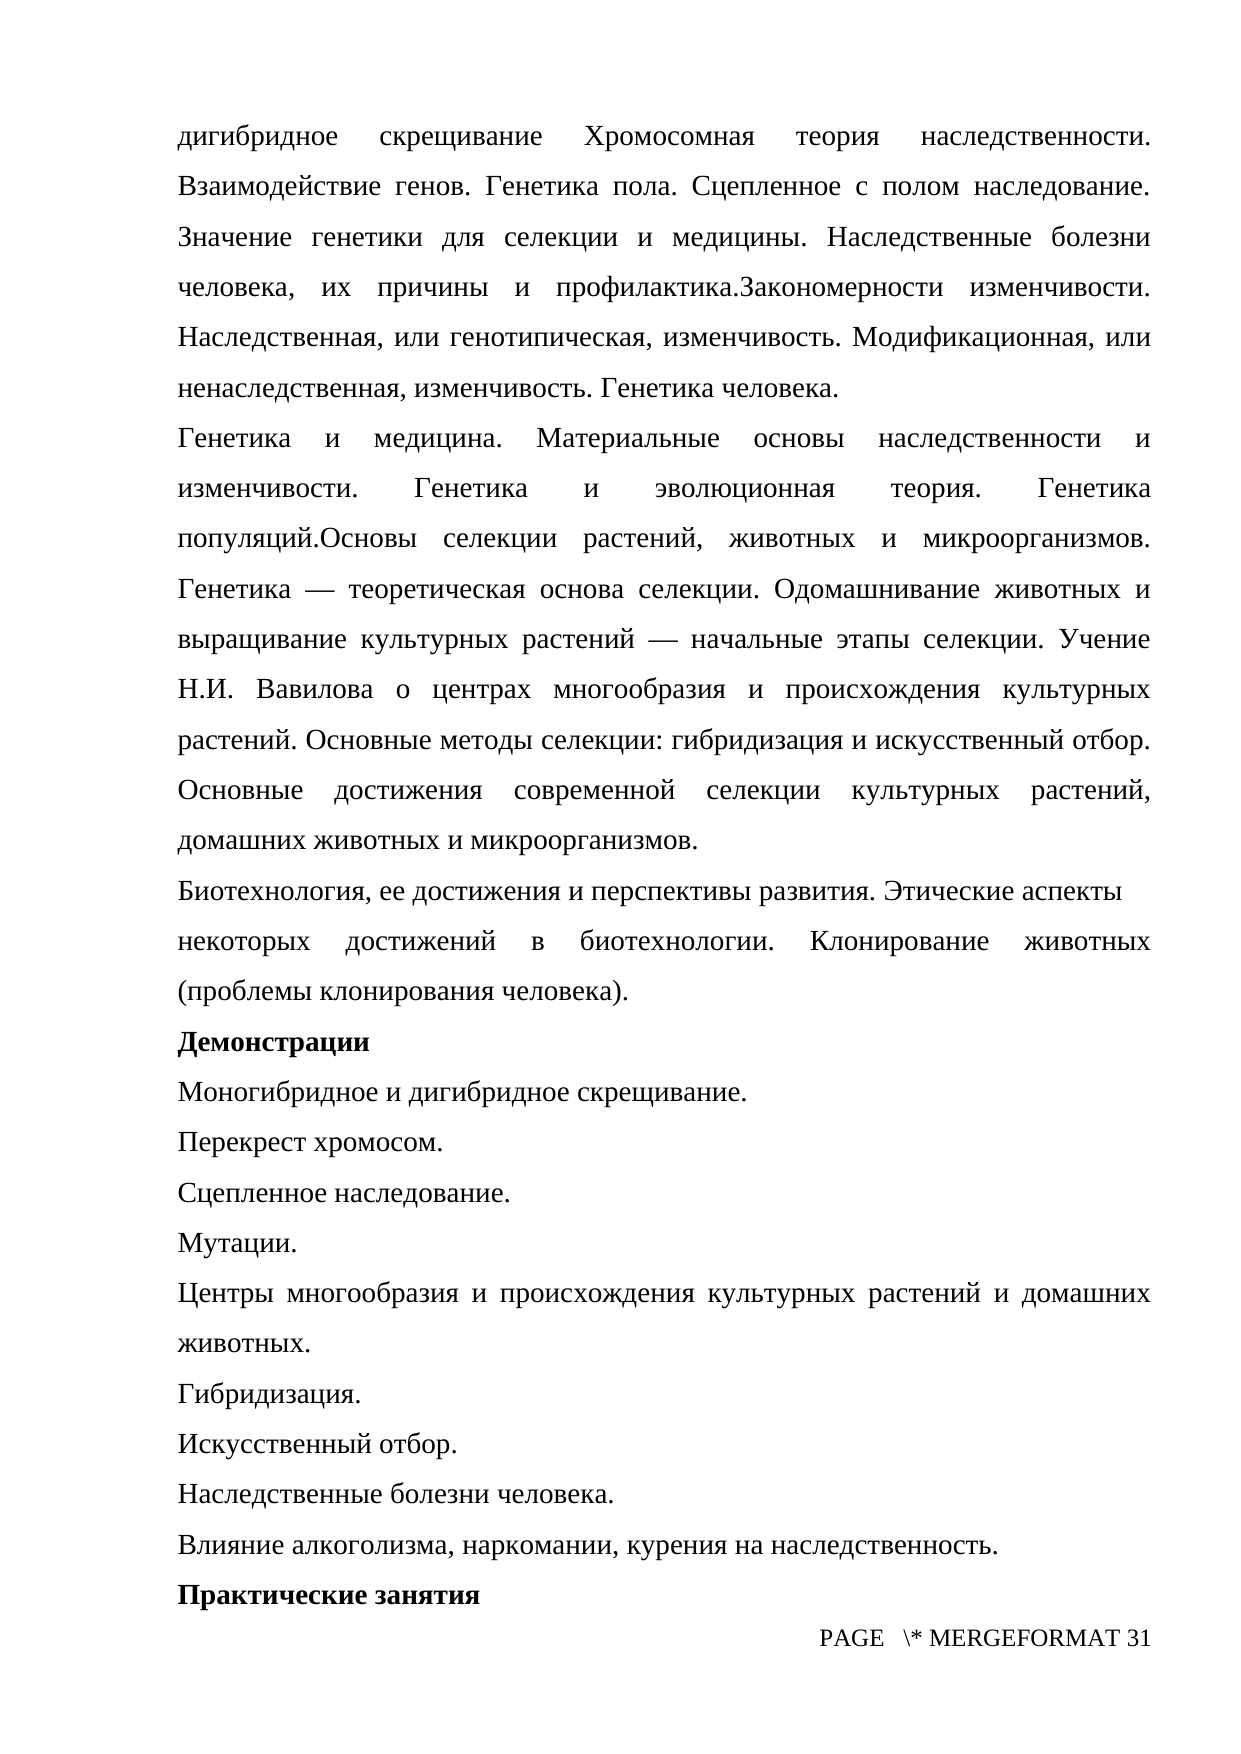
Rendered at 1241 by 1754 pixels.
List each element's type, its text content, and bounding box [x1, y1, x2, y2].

text Биотехнология, ее достижения и перспективы развития. Этические аспекты [177, 873, 1152, 906]
text Генетика и медицина. Материальные основы наследственности и изменчивости. Генетика и эволюционная теория. Генетика популяций.Основы селекции растений, животных и микроорганизмов. Генетика — теоретическая основа селекции. Одомашнивание животных и выращивание культурных растений — начальные этапы селекции. Учение Н.И. Вавилова о центрах многообразия и происхождения культурных растений. Основные методы селекции: гибридизация и искусственный отбор. Основные достижения современной селекции культурных растений, домашних животных и микроорганизмов. [177, 420, 1152, 856]
text Практические занятия [177, 1577, 1152, 1611]
text Центры многообразия и происхождения культурных растений и домашних животных. [177, 1275, 1152, 1359]
text Моногибридное и дигибридное скрещивание. [177, 1074, 1152, 1108]
text некоторых достижений в биотехнологии. Клонирование животных (проблемы клонирования человека). [177, 923, 1152, 1007]
text Искусственный отбор. [177, 1426, 1152, 1460]
text Гибридизация. [177, 1376, 1152, 1409]
text Перекрест хромосом. [177, 1124, 1152, 1158]
text Сцепленное наследование. [177, 1175, 1152, 1208]
text Демонстрации [177, 1024, 1152, 1057]
text Наследственные болезни человека. [177, 1477, 1152, 1510]
text Мутации. [177, 1225, 1152, 1258]
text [177, 118, 1152, 403]
text Влияние алкоголизма, наркомании, курения на наследственность. [177, 1527, 1152, 1560]
